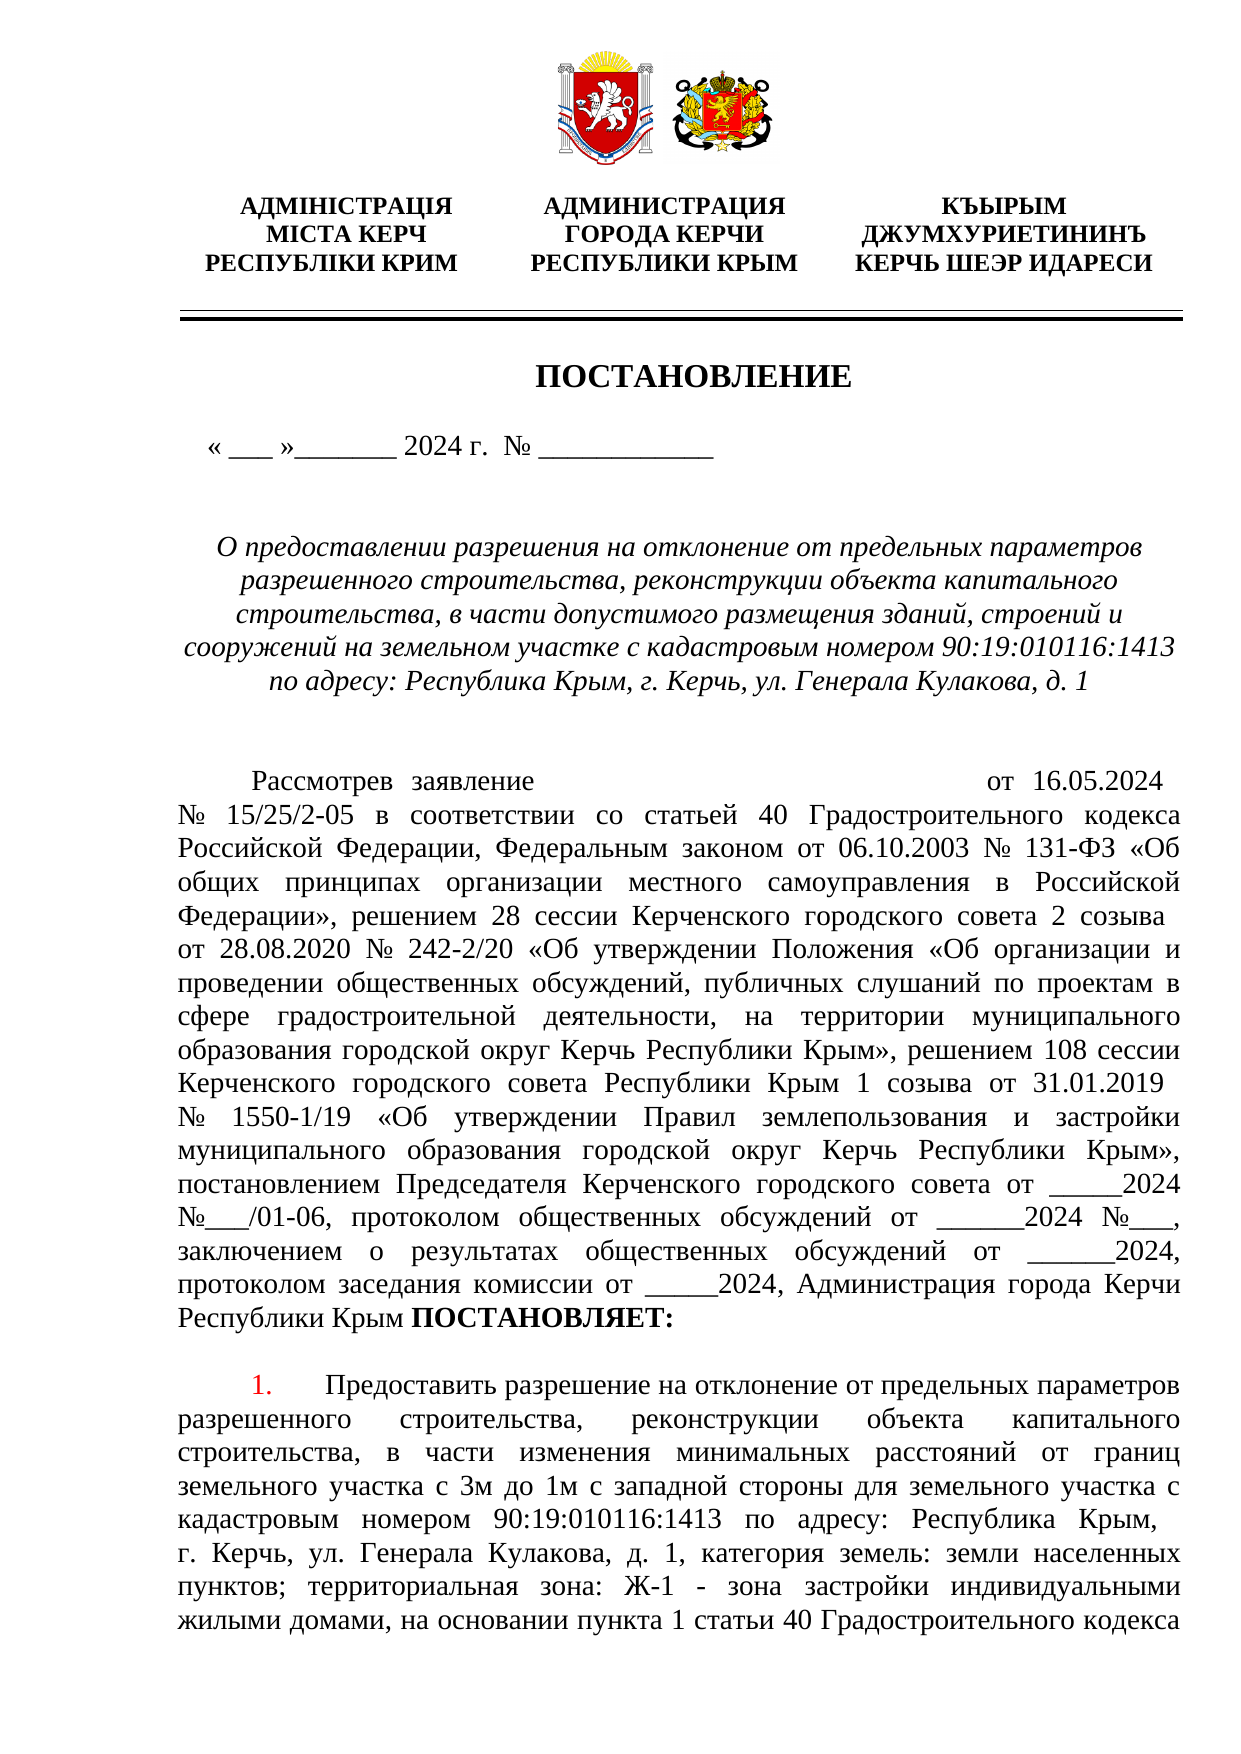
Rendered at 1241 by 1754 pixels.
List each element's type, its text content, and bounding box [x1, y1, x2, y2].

table_header КЪЫРЫМ ДЖУМХУРИЕТИНИНЪ КЕРЧЬ ШЕЭР ИДАРЕСИ [812, 191, 1166, 277]
table_header АДМИНИСТРАЦИЯ ГОРОДА КЕРЧИ РЕСПУБЛИКИ КРЫМ [487, 191, 812, 277]
picture [557, 51, 654, 165]
text « ___ »_______ 2024 г. № ____________ [207, 428, 1181, 462]
text Рассмотрев заявление Могилевец Федора Андреевича от 16.05.2024 № 15/25/2-05 в соответствии со статьей 40 Градостроительного кодекса Российской Федерации, Федеральным законом от 06.10.2003 № 131-ФЗ «Об общих принципах организации местного самоуправления в Российской Федерации», решением 28 сессии Керченского городского совета 2 созыва от 28.08.2020 № 242-2/20 «Об утверждении Положения «Об организации и проведении общественных обсуждений, публичных слушаний по проектам в сфере градостроительной деятельности, на территории муниципального образования городской округ Керчь Республики Крым», решением 108 сессии Керченского городского совета Республики Крым 1 созыва от 31.01.2019 № 1550-1/19 «Об утверждении Правил землепользования и застройки муниципального образования городской округ Керчь Республики Крым», постановлением Председателя Керченского городского совета от _____2024 №___/01-06, протоколом общественных обсуждений от ______2024 №___, заключением о результатах общественных обсуждений от ______2024, протоколом заседания комиссии от _____2024, Администрация города Керчи Республики Крым ПОСТАНОВЛЯЕТ: [177, 763, 1181, 1334]
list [177, 1367, 1181, 1636]
text О предоставлении разрешения на отклонение от предельных параметров разрешенного строительства, реконструкции объекта капитального строительства, в части допустимого размещения зданий, строений и сооружений на земельном участке с кадастровым номером 90:19:010116:1413 по адресу: Республика Крым, г. Керчь, ул. Генерала Кулакова, д. 1 [177, 529, 1181, 696]
table_header АДМІНІСТРАЦІЯ МІСТА КЕРЧ РЕСПУБЛІКИ КРИМ [176, 191, 487, 277]
text ПОСТАНОВЛЕНИЕ [207, 356, 1181, 394]
